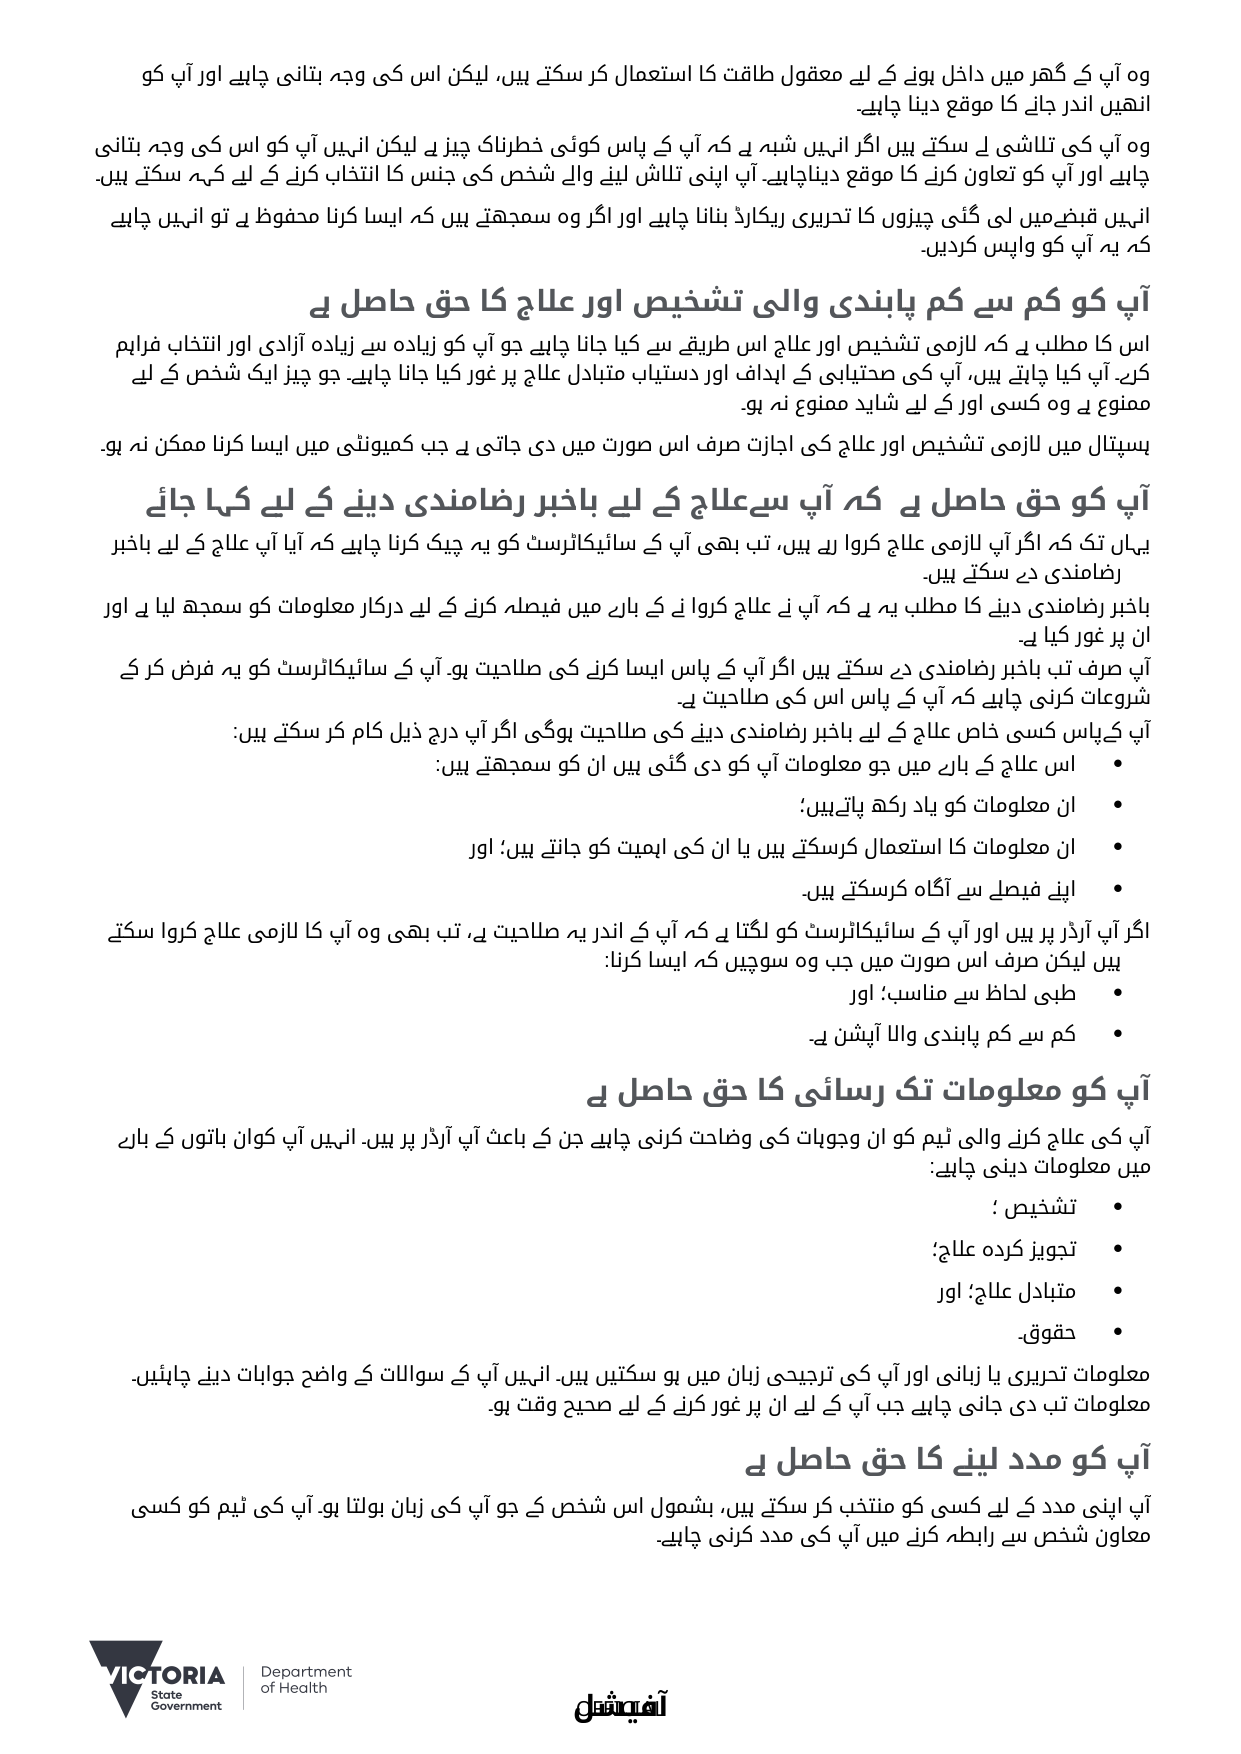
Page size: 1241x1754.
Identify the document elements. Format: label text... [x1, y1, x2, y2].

text وہ آپ کے گھر میں داخل ہونے کے لیے معقول طاقت کا استعمال کر سکتے ہیں، لیکن اس کی وجہ بتانی چاہیے اور آپ کو انھیں اندر جانے کا موقع دینا چاہیے۔ [89, 57, 1152, 115]
list آپ صرف تب باخبر رضامندی دے سکتے ہیں اگر آپ کے پاس ایسا کرنے کی صلاحیت ہو۔ آپ کے سائیکاٹرسٹ کو یہ فرض کر کے شروعات کرنی چاہیے کہ آپ کے پاس اس کی صلاحیت ہے۔ [89, 651, 1152, 709]
subtitle آپ کو کم سے کم پابندی والی تشخیص اور علاج کا حق حاصل ہے [89, 282, 1152, 317]
subtitle آپ کو حق حاصل ہے کہ آپ سےعلاج کے لیے باخبر رضامندی دینے کے لیے کہا جائے [89, 481, 1152, 516]
list باخبر رضامندی دینے کا مطلب یہ ہے کہ آپ نے علاج کروا نے کے بارے میں فیصلہ کرنے کے لیے درکار معلومات کو سمجھ لیا ہے اور ان پر غور کیا ہے۔ [89, 588, 1152, 647]
list تجویز کردہ علاج؛ [89, 1232, 1114, 1261]
list طبی لحاظ سے مناسب؛ اور [89, 976, 1114, 1005]
text معلومات تحریری یا زبانی اور آپ کی ترجیحی زبان میں ہو سکتیں ہیں۔ انہیں آپ کے سوالات کے واضح جوابات دینے چاہئیں۔ معلومات تب دی جانی چاہیے جب آپ کے لیے ان پر غور کرنے کے لیے صحیح وقت ہو۔ [89, 1357, 1152, 1415]
list کم سے کم پابندی والا آپشن ہے۔ [89, 1017, 1114, 1047]
list تشخیص ؛ [89, 1190, 1114, 1219]
list اس علاج کے بارے میں جو معلومات آپ کو دی گئی ہیں ان کو سمجھتے ہیں: [89, 747, 1114, 776]
picture [0, 1595, 1241, 1754]
list متبادل علاج؛ اور [89, 1274, 1114, 1303]
list حقوق۔ [89, 1315, 1114, 1344]
text آپ اپنی مدد کے لیے کسی کو منتخب کر سکتے ہیں، بشمول اس شخص کے جو آپ کی زبان بولتا ہو۔ آپ کی ٹیم کو کسی معاون شخص سے رابطہ کرنے میں آپ کی مدد کرنی چاہیے۔ [89, 1488, 1152, 1547]
list اپنے فیصلے سے آگاہ کرسکتے ہیں۔ [89, 872, 1114, 901]
subtitle آپ کو مدد لینے کا حق حاصل ہے [89, 1440, 1152, 1476]
text انہیں قبضےمیں لی گئی چیزوں کا تحریری ریکارڈ بنانا چاہیے اور اگر وہ سمجھتے ہیں کہ ایسا کرنا محفوظ ہے تو انہیں چاہیے کہ یہ آپ کو واپس کردیں۔ [89, 199, 1152, 257]
list اگر آپ آرڈر پر ہیں اور آپ کے سائیکاٹرسٹ کو لگتا ہے کہ آپ کے اندر یہ صلاحیت ہے، تب بھی وہ آپ کا لازمی علاج کروا سکتے ہیں لیکن صرف اس صورت میں جب وہ سوچیں کہ ایسا کرنا: [89, 913, 1152, 972]
text آپ کی علاج کرنے والی ٹیم کو ان وجوہات کی وضاحت کرنی چاہیے جن کے باعث آپ آرڈر پر ہیں۔ انہیں آپ کوان باتوں کے بارے میں معلومات دینی چاہیے: [89, 1119, 1152, 1178]
text اس کا مطلب ہے کہ لازمی تشخیص اور علاج اس طریقے سے کیا جانا چاہیے جو آپ کو زیادہ سے زیادہ آزادی اور انتخاب فراہم کرے۔ آپ کیا چاہتے ہیں، آپ کی صحتیابی کے اہداف اور دستیاب متبادل علاج پر غور کیا جانا چاہیے۔ جو چیز ایک شخص کے لیے ممنوع ہے وہ کسی اور کے لیے شاید ممنوع نہ ہو۔ [89, 327, 1152, 414]
list یہاں تک کہ اگر آپ لازمی علاج کروا رہے ہیں، تب بھی آپ کے سائیکاٹرسٹ کو یہ چیک کرنا چاہیے کہ آیا آپ علاج کے لیے باخبر رضامندی دے سکتے ہیں۔ [89, 526, 1152, 584]
subtitle آپ کو معلومات تک رسائی کا حق حاصل ہے [89, 1072, 1152, 1107]
list ان معلومات کو یاد رکھ پاتےہیں؛ [89, 788, 1114, 817]
list آپ کےپاس کسی خاص علاج کے لیے باخبر رضامندی دینے کی صلاحیت ہوگی اگر آپ درج ذیل کام کر سکتے ہیں: [89, 713, 1152, 742]
text ہسپتال میں لازمی تشخیص اور علاج کی اجازت صرف اس صورت میں دی جاتی ہے جب کمیونٹی میں ایسا کرنا ممکن نہ ہو۔ [89, 427, 1152, 456]
text وہ آپ کی تلاشی لے سکتے ہیں اگر انہیں شبہ ہے کہ آپ کے پاس کوئی خطرناک چیز ہے لیکن انہیں آپ کو اس کی وجہ بتانی چاہیے اور آپ کو تعاون کرنے کا موقع دیناچاہیے۔ آپ اپنی تلاش لینے والے شخص کی جنس کا انتخاب کرنے کے لیے کہہ سکتے ہیں۔ [89, 128, 1152, 186]
list ان معلومات کا استعمال کرسکتے ہیں یا ان کی اہمیت کو جانتے ہیں؛ اور [89, 830, 1114, 859]
